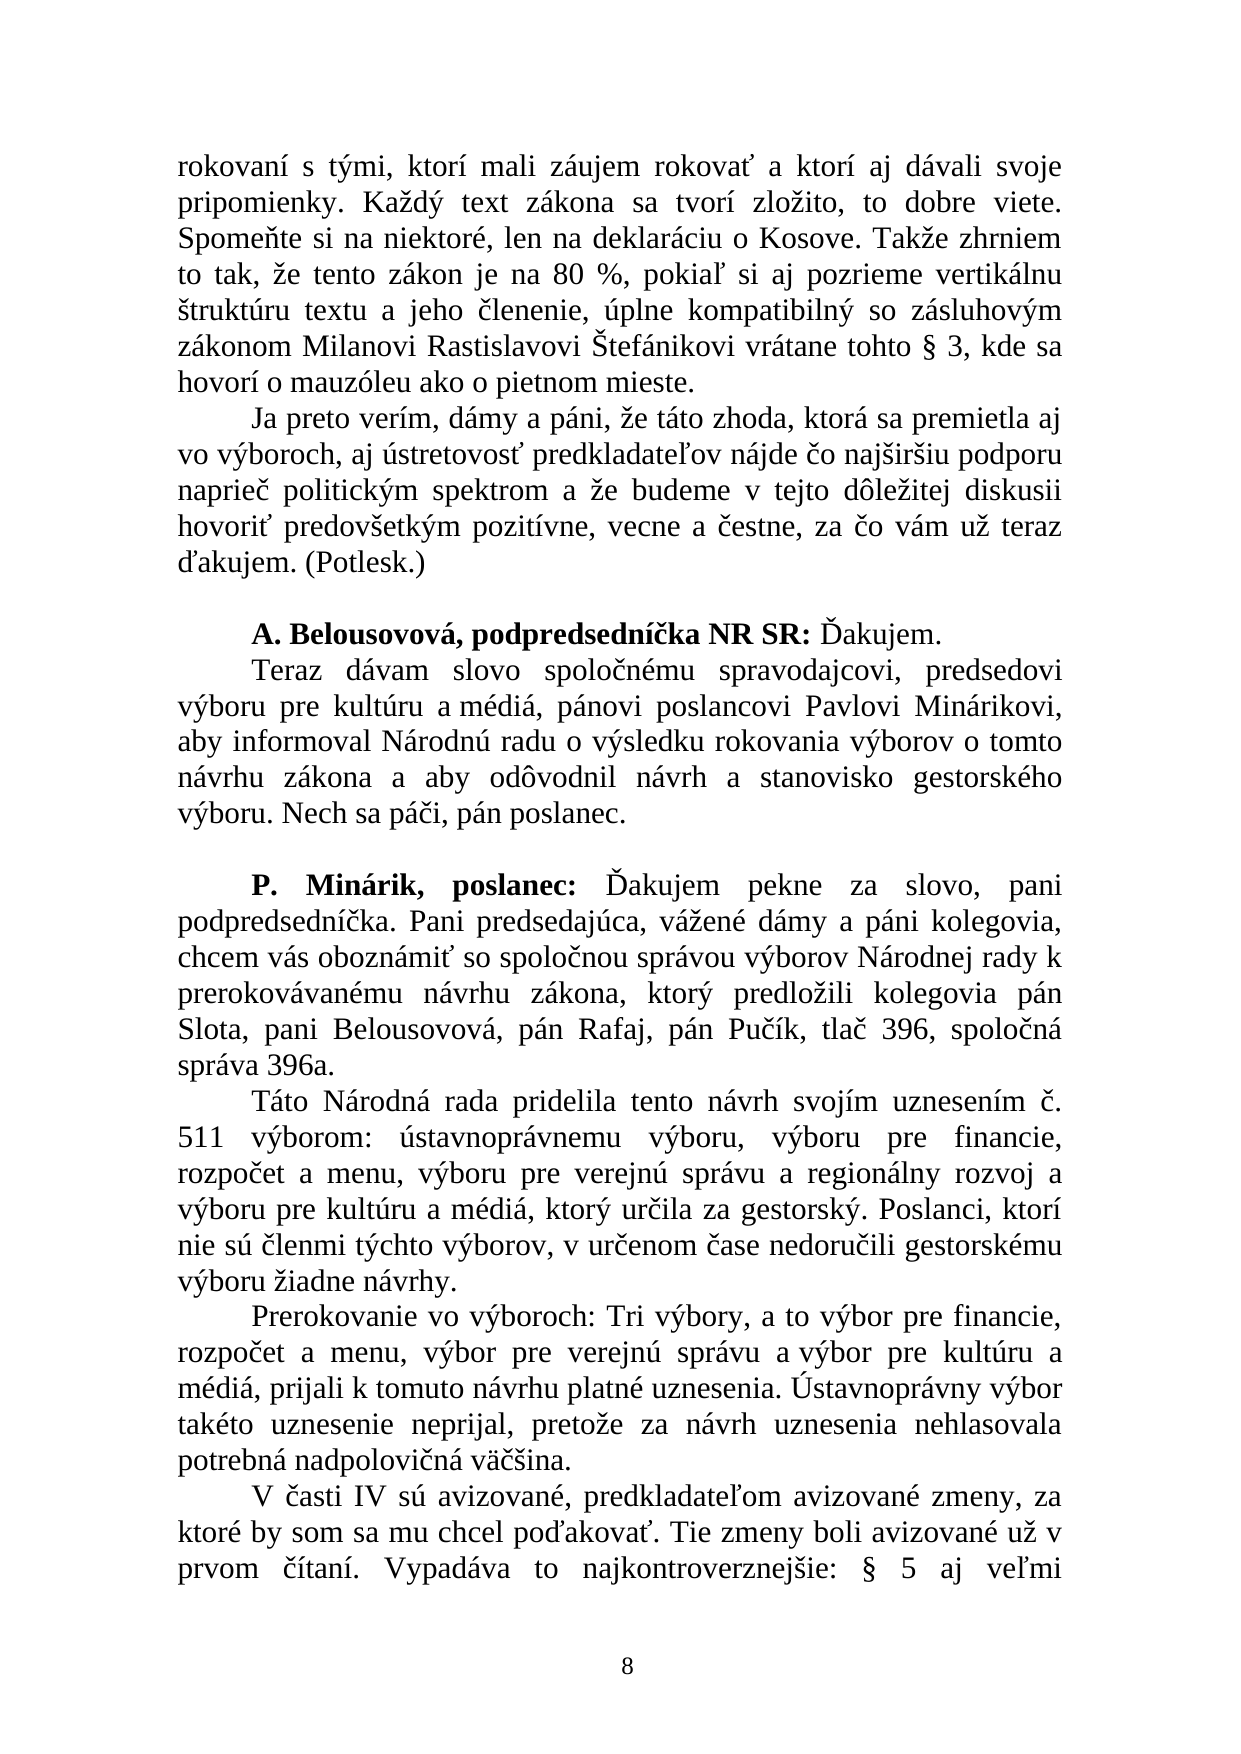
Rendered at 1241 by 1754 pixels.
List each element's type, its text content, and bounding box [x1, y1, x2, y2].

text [177, 148, 1063, 399]
text Táto Národná rada pridelila tento návrh svojím uznesením č. 511 výborom: ústavnoprávnemu výboru, výboru pre financie, rozpočet a menu, výboru pre verejnú správu a regionálny rozvoj a výboru pre kultúru a médiá, ktorý určila za gestorský. Poslanci, ktorí nie sú členmi týchto výborov, v určenom čase nedoručili gestorskému výboru žiadne návrhy. [177, 1082, 1063, 1298]
text A. Belousovová, podpredsedníčka NR SR: Ďakujem. [177, 615, 1063, 651]
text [177, 1477, 1063, 1585]
text Ja preto verím, dámy a páni, že táto zhoda, ktorá sa premietla aj vo výboroch, aj ústretovosť predkladateľov nájde čo najširšiu podporu naprieč politickým spektrom a že budeme v tejto dôležitej diskusii hovoriť predovšetkým pozitívne, vecne a čestne, za čo vám už teraz ďakujem. (Potlesk.) [177, 399, 1063, 579]
text P. Minárik, poslanec: Ďakujem pekne za slovo, pani podpredsedníčka. Pani predsedajúca, vážené dámy a páni kolegovia, chcem vás oboznámiť so spoločnou správou výborov Národnej rady k prerokovávanému návrhu zákona, ktorý predložili kolegovia pán Slota, pani Belousovová, pán Rafaj, pán Pučík, tlač 396, spoločná správa 396a. [177, 866, 1063, 1082]
text Prerokovanie vo výboroch: Tri výbory, a to výbor pre financie, rozpočet a menu, výbor pre verejnú správu a výbor pre kultúru a médiá, prijali k tomuto návrhu platné uznesenia. Ústavnoprávny výbor takéto uznesenie neprijal, pretože za návrh uznesenia nehlasovala potrebná nadpolovičná väčšina. [177, 1298, 1063, 1477]
text Teraz dávam slovo spoločnému spravodajcovi, predsedovi výboru pre kultúru a médiá, pánovi poslancovi Pavlovi Minárikovi, aby informoval Národnú radu o výsledku rokovania výborov o tomto návrhu zákona a aby odôvodnil návrh a stanovisko gestorského výboru. Nech sa páči, pán poslanec. [177, 651, 1063, 831]
